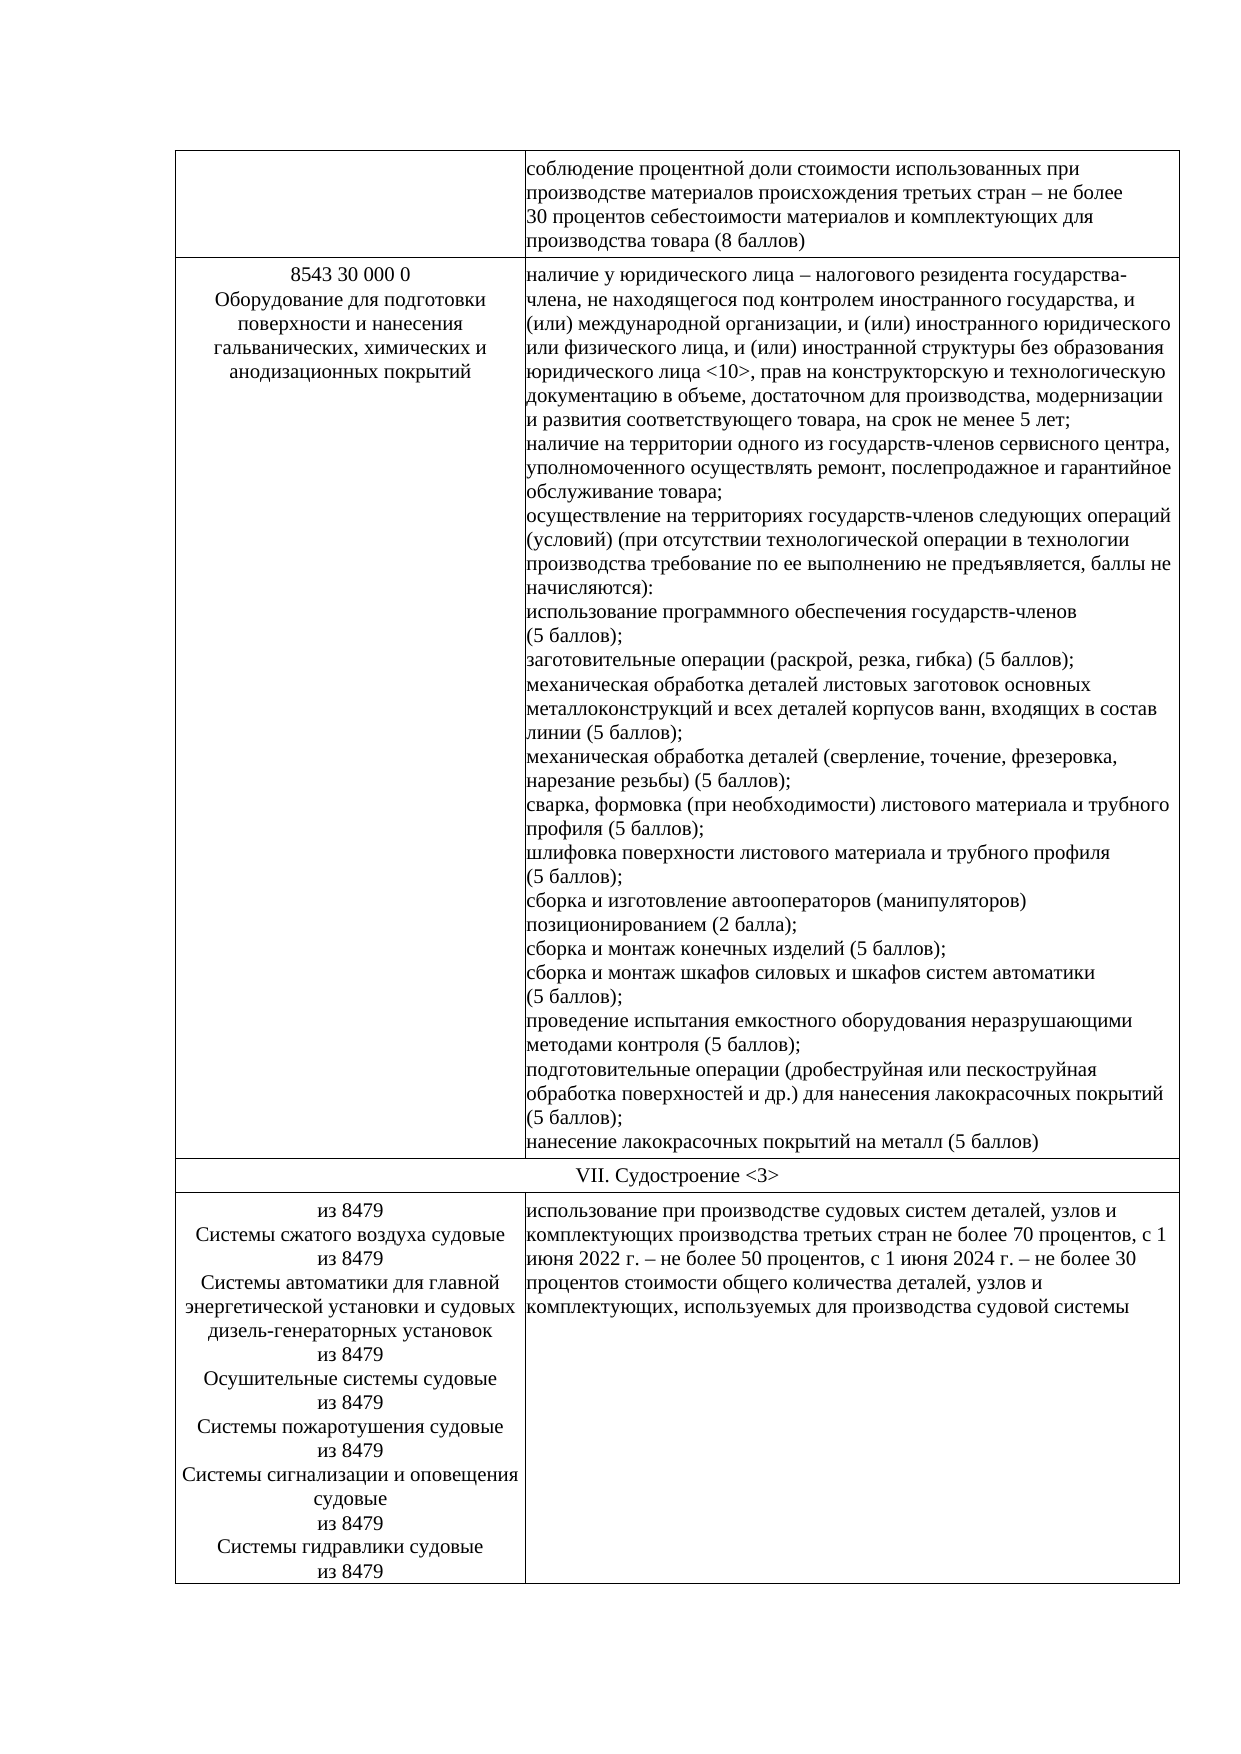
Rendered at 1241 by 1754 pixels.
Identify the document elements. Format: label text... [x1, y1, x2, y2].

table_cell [176, 151, 525, 257]
table_cell наличие у юридического лица – налогового резидента государства-члена, не находящегося под контролем иностранного государства, и (или) международной организации, и (или) иностранного юридического или физического лица, и (или) иностранной структуры без образования юридического лица <10>, прав на конструкторскую и технологическую документацию в объеме, достаточном для производства, модернизации и развития соответствующего товара, на срок не менее 5 лет; наличие на территории одного из государств-членов сервисного центра, уполномоченного осуществлять ремонт, послепродажное и гарантийное обслуживание товара; осуществление на территориях государств-членов следующих операций (условий) (при отсутствии технологической операции в технологии производства требование по ее выполнению не предъявляется, баллы не начисляются): использование программного обеспечения государств-членов (5 баллов); заготовительные операции (раскрой, резка, гибка) (5 баллов); механическая обработка деталей листовых заготовок основных металлоконструкций и всех деталей корпусов ванн, входящих в состав линии (5 баллов); механическая обработка деталей (сверление, точение, фрезеровка, нарезание резьбы) (5 баллов); сварка, формовка (при необходимости) листового материала и трубного профиля (5 баллов); шлифовка поверхности листового материала и трубного профиля (5 баллов); сборка и изготовление автооператоров (манипуляторов) позиционированием (2 балла); сборка и монтаж конечных изделий (5 баллов); сборка и монтаж шкафов силовых и шкафов систем автоматики (5 баллов); проведение испытания емкостного оборудования неразрушающими методами контроля (5 баллов); подготовительные операции (дробеструйная или пескоструйная обработка поверхностей и др.) для нанесения лакокрасочных покрытий (5 баллов); нанесение лакокрасочных покрытий на металл (5 баллов) [526, 258, 1179, 1157]
table_cell VII. Судостроение <3> [176, 1159, 1179, 1192]
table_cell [526, 1193, 1179, 1583]
table_cell 8543 30 000 0 Оборудование для подготовки поверхности и нанесения гальванических, химических и анодизационных покрытий [176, 258, 525, 1157]
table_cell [526, 151, 1179, 257]
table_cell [176, 1193, 525, 1583]
